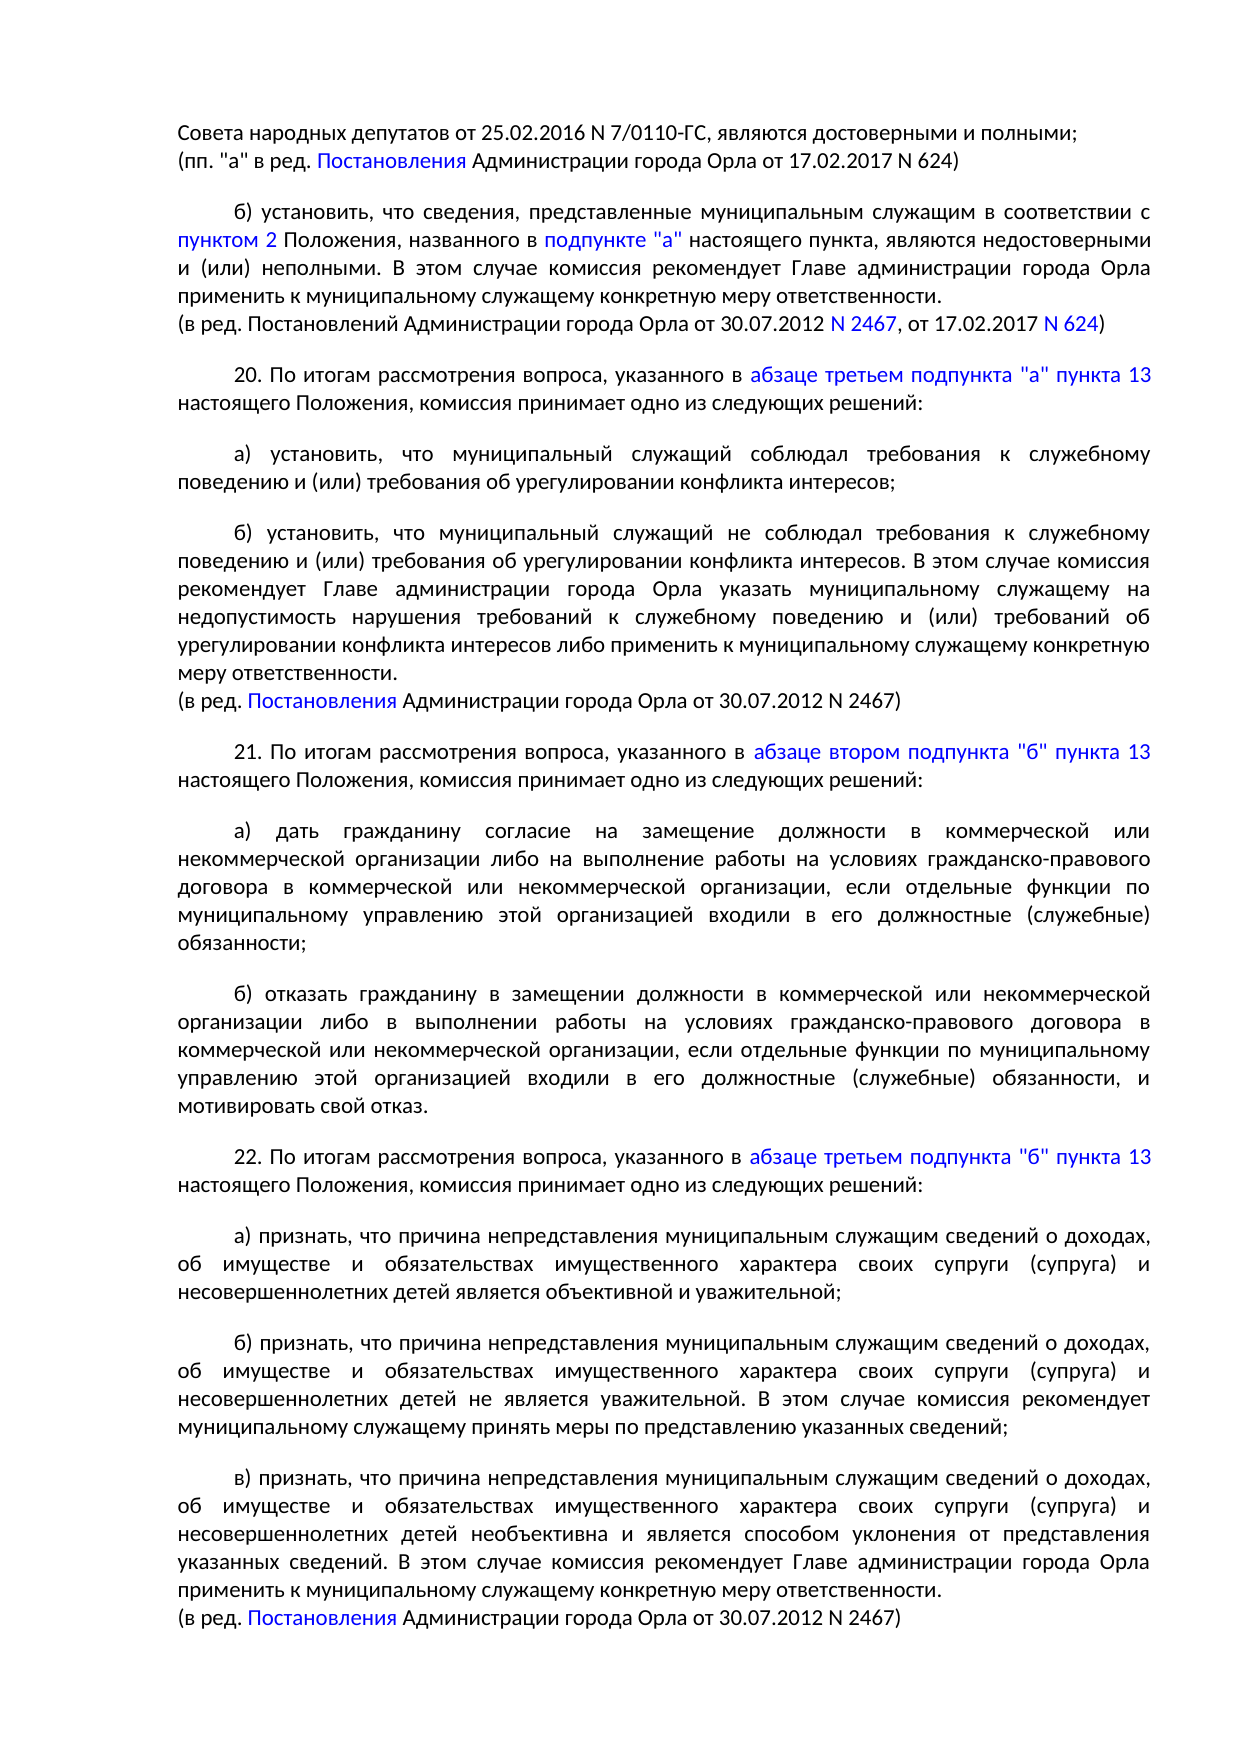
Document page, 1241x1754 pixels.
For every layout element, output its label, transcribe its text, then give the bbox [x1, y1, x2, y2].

text 22. По итогам рассмотрения вопроса, указанного в абзаце третьем подпункта "б" пункта 13 настоящего Положения, комиссия принимает одно из следующих решений: [177, 1142, 1152, 1198]
text 21. По итогам рассмотрения вопроса, указанного в абзаце втором подпункта "б" пункта 13 настоящего Положения, комиссия принимает одно из следующих решений: [177, 737, 1152, 793]
text (в ред. Постановлений Администрации города Орла от 30.07.2012 N 2467, от 17.02.2017 N 624) [177, 309, 1152, 337]
text б) признать, что причина непредставления муниципальным служащим сведений о доходах, об имуществе и обязательствах имущественного характера своих супруги (супруга) и несовершеннолетних детей не является уважительной. В этом случае комиссия рекомендует муниципальному служащему принять меры по представлению указанных сведений; [177, 1328, 1152, 1440]
text 20. По итогам рассмотрения вопроса, указанного в абзаце третьем подпункта "а" пункта 13 настоящего Положения, комиссия принимает одно из следующих решений: [177, 360, 1152, 416]
text (в ред. Постановления Администрации города Орла от 30.07.2012 N 2467) [177, 686, 1152, 714]
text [177, 118, 1152, 146]
text (пп. "а" в ред. Постановления Администрации города Орла от 17.02.2017 N 624) [177, 146, 1152, 174]
text в) признать, что причина непредставления муниципальным служащим сведений о доходах, об имуществе и обязательствах имущественного характера своих супруги (супруга) и несовершеннолетних детей необъективна и является способом уклонения от представления указанных сведений. В этом случае комиссия рекомендует Главе администрации города Орла применить к муниципальному служащему конкретную меру ответственности. [177, 1463, 1152, 1603]
text а) установить, что муниципальный служащий соблюдал требования к служебному поведению и (или) требования об урегулировании конфликта интересов; [177, 439, 1152, 495]
text б) установить, что муниципальный служащий не соблюдал требования к служебному поведению и (или) требования об урегулировании конфликта интересов. В этом случае комиссия рекомендует Главе администрации города Орла указать муниципальному служащему на недопустимость нарушения требований к служебному поведению и (или) требований об урегулировании конфликта интересов либо применить к муниципальному служащему конкретную меру ответственности. [177, 518, 1152, 686]
text а) признать, что причина непредставления муниципальным служащим сведений о доходах, об имуществе и обязательствах имущественного характера своих супруги (супруга) и несовершеннолетних детей является объективной и уважительной; [177, 1221, 1152, 1305]
text б) отказать гражданину в замещении должности в коммерческой или некоммерческой организации либо в выполнении работы на условиях гражданско-правового договора в коммерческой или некоммерческой организации, если отдельные функции по муниципальному управлению этой организацией входили в его должностные (служебные) обязанности, и мотивировать свой отказ. [177, 979, 1152, 1119]
text (в ред. Постановления Администрации города Орла от 30.07.2012 N 2467) [177, 1603, 1152, 1631]
text б) установить, что сведения, представленные муниципальным служащим в соответствии с пунктом 2 Положения, названного в подпункте "а" настоящего пункта, являются недостоверными и (или) неполными. В этом случае комиссия рекомендует Главе администрации города Орла применить к муниципальному служащему конкретную меру ответственности. [177, 197, 1152, 309]
text а) дать гражданину согласие на замещение должности в коммерческой или некоммерческой организации либо на выполнение работы на условиях гражданско-правового договора в коммерческой или некоммерческой организации, если отдельные функции по муниципальному управлению этой организацией входили в его должностные (служебные) обязанности; [177, 816, 1152, 956]
